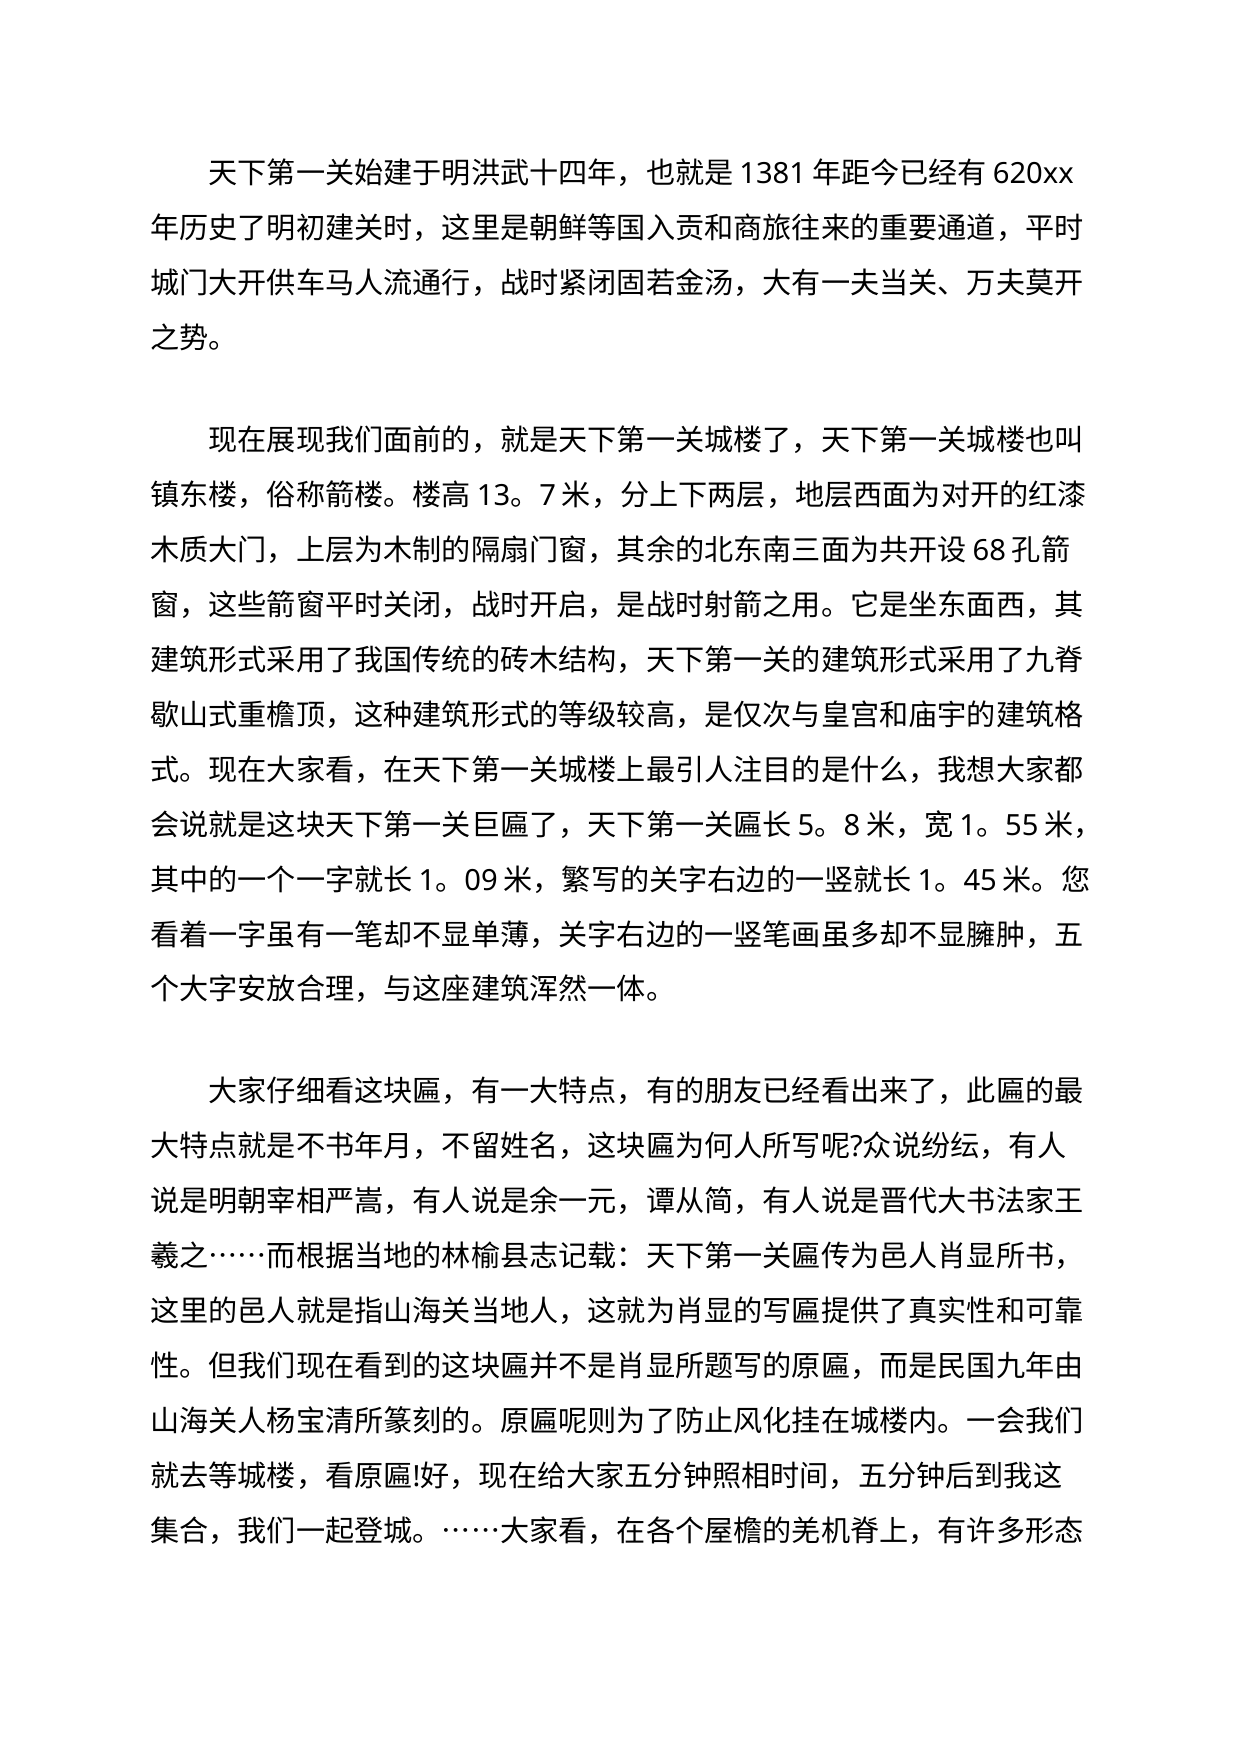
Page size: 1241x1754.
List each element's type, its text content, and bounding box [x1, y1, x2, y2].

text 天下第一关始建于明洪武十四年，也就是1381年距今已经有620xx年历史了明初建关时，这里是朝鲜等国入贡和商旅往来的重要通道，平时城门大开供车马人流通行，战时紧闭固若金汤，大有一夫当关、万夫莫开之势。 [150, 150, 1090, 357]
text 现在展现我们面前的，就是天下第一关城楼了，天下第一关城楼也叫镇东楼，俗称箭楼。楼高13。7米，分上下两层，地层西面为对开的红漆木质大门，上层为木制的隔扇门窗，其余的北东南三面为共开设68孔箭窗，这些箭窗平时关闭，战时开启，是战时射箭之用。它是坐东面西，其建筑形式采用了我国传统的砖木结构，天下第一关的建筑形式采用了九脊歇山式重檐顶，这种建筑形式的等级较高，是仅次与皇宫和庙宇的建筑格式。现在大家看，在天下第一关城楼上最引人注目的是什么，我想大家都会说就是这块天下第一关巨匾了，天下第一关匾长5。8米，宽1。55米，其中的一个一字就长1。09米，繁写的关字右边的一竖就长1。45米。您看着一字虽有一笔却不显单薄，关字右边的一竖笔画虽多却不显臃肿，五个大字安放合理，与这座建筑浑然一体。 [150, 417, 1090, 1008]
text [150, 1068, 1090, 1549]
